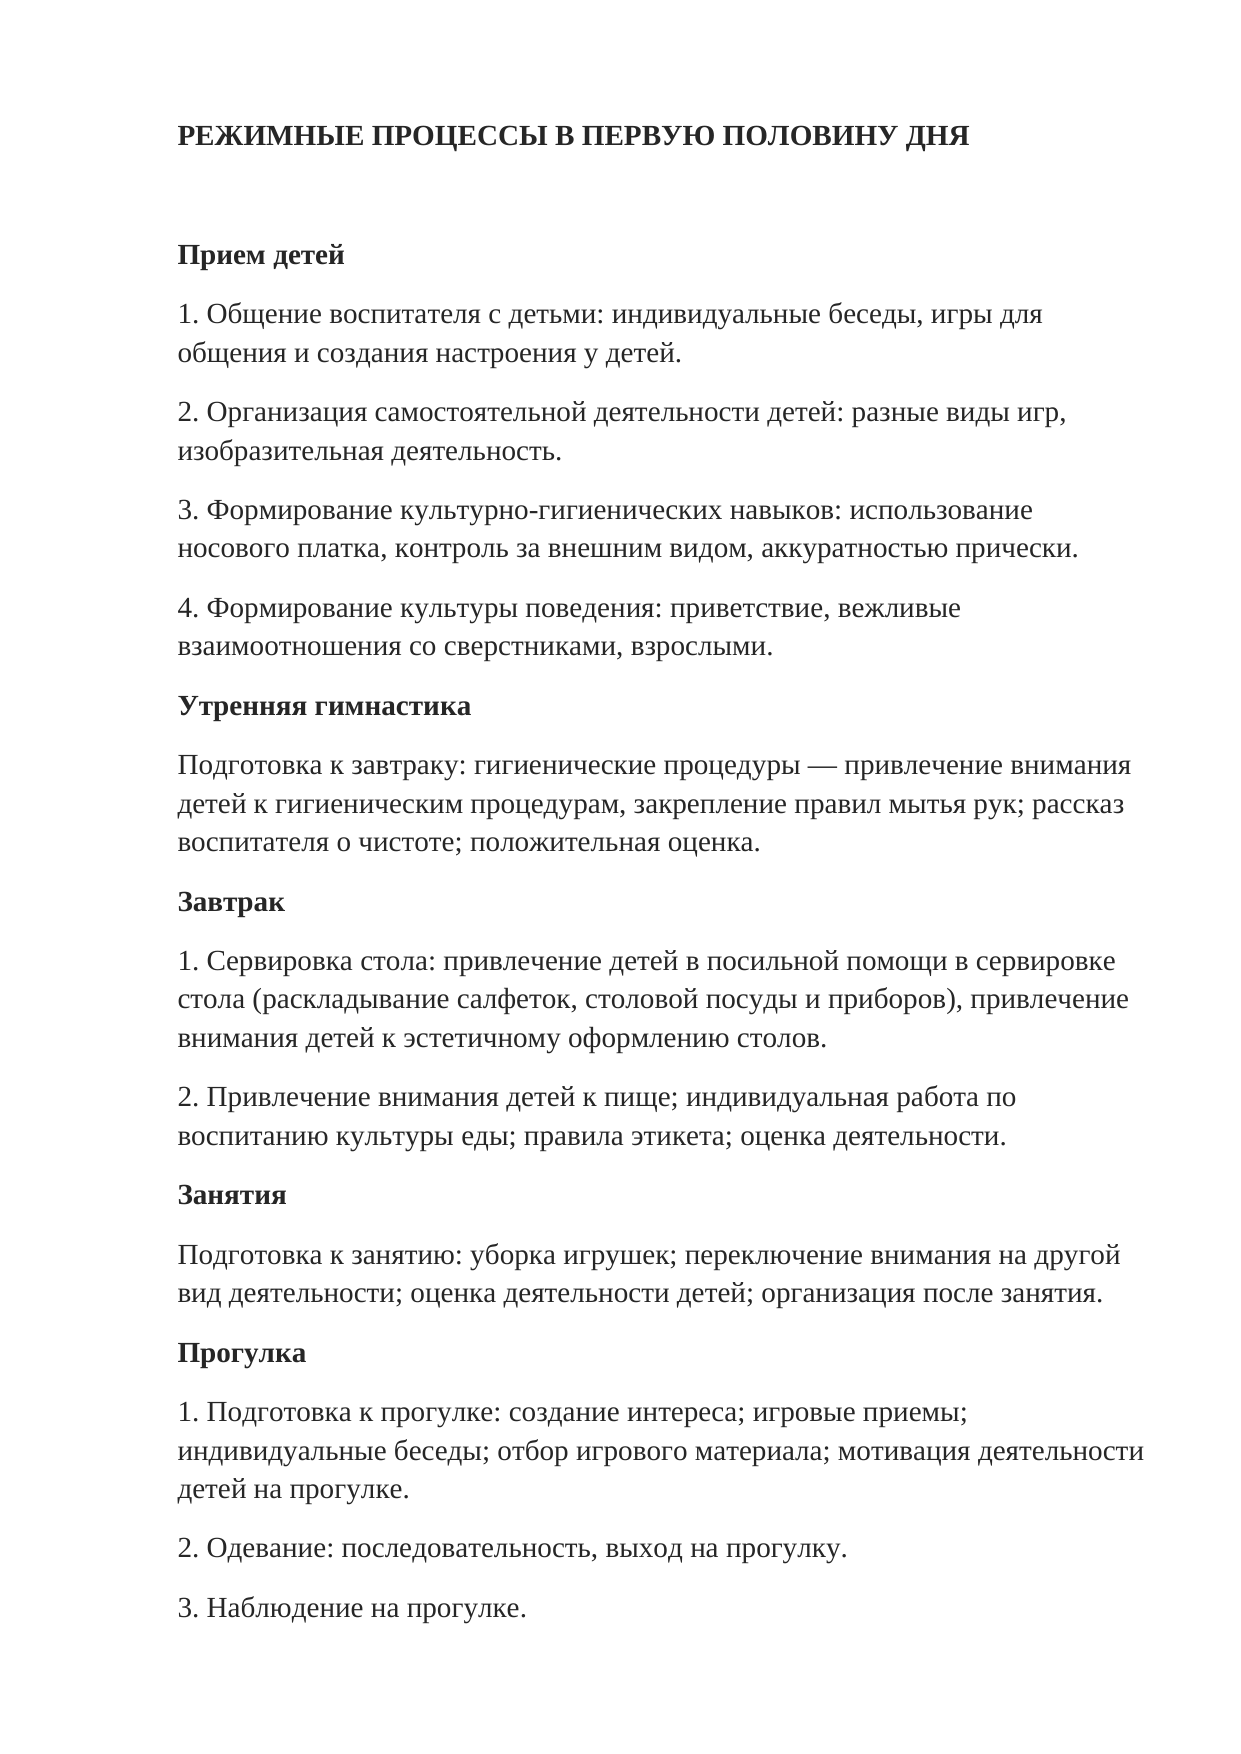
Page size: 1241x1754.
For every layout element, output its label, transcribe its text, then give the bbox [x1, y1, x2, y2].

text 1. Подготовка к прогулке: создание интереса; игровые приемы; индивидуальные беседы; отбор игрового материала; мотивация деятельности детей на прогулке. [177, 1394, 1152, 1505]
text 2. Одевание: последовательность, выход на прогулку. [177, 1531, 1152, 1564]
text 3. Наблюдение на прогулке. [177, 1590, 1152, 1623]
text Прогулка [177, 1335, 1152, 1368]
text 1. Общение воспитателя с детьми: индивидуальные беседы, игры для общения и создания настроения у детей. [177, 296, 1152, 368]
text 3. Формирование культурно-гигиенических навыков: использование носового платка, контроль за внешним видом, аккуратностью прически. [177, 492, 1152, 564]
text Подготовка к занятию: уборка игрушек; переключение внимания на другой вид деятельности; оценка деятельности детей; организация после занятия. [177, 1237, 1152, 1309]
text 4. Формирование культуры поведения: приветствие, вежливые взаимоотношения со сверстниками, взрослыми. [177, 590, 1152, 662]
text 2. Организация самостоятельной деятельности детей: разные виды игр, изобразительная деятельность. [177, 394, 1152, 466]
text Подготовка к завтраку: гигиенические процедуры — привлечение внимания детей к гигиеническим процедурам, закрепление правил мытья рук; рассказ воспитателя о чистоте; положительная оценка. [177, 747, 1152, 858]
text Завтрак [177, 884, 1152, 917]
text РЕЖИМНЫЕ ПРОЦЕССЫ В ПЕРВУЮ ПОЛОВИНУ ДНЯ [177, 118, 1152, 152]
text Прием детей [177, 237, 1152, 270]
text 2. Привлечение внимания детей к пище; индивидуальная работа по воспитанию культуры еды; правила этикета; оценка деятельности. [177, 1079, 1152, 1152]
text 1. Сервировка стола: привлечение детей в посильной помощи в сервировке стола (раскладывание салфеток, столовой посуды и приборов), привлечение внимания детей к эстетичному оформлению столов. [177, 943, 1152, 1054]
text Занятия [177, 1177, 1152, 1211]
text Утренняя гимнастика [177, 688, 1152, 721]
